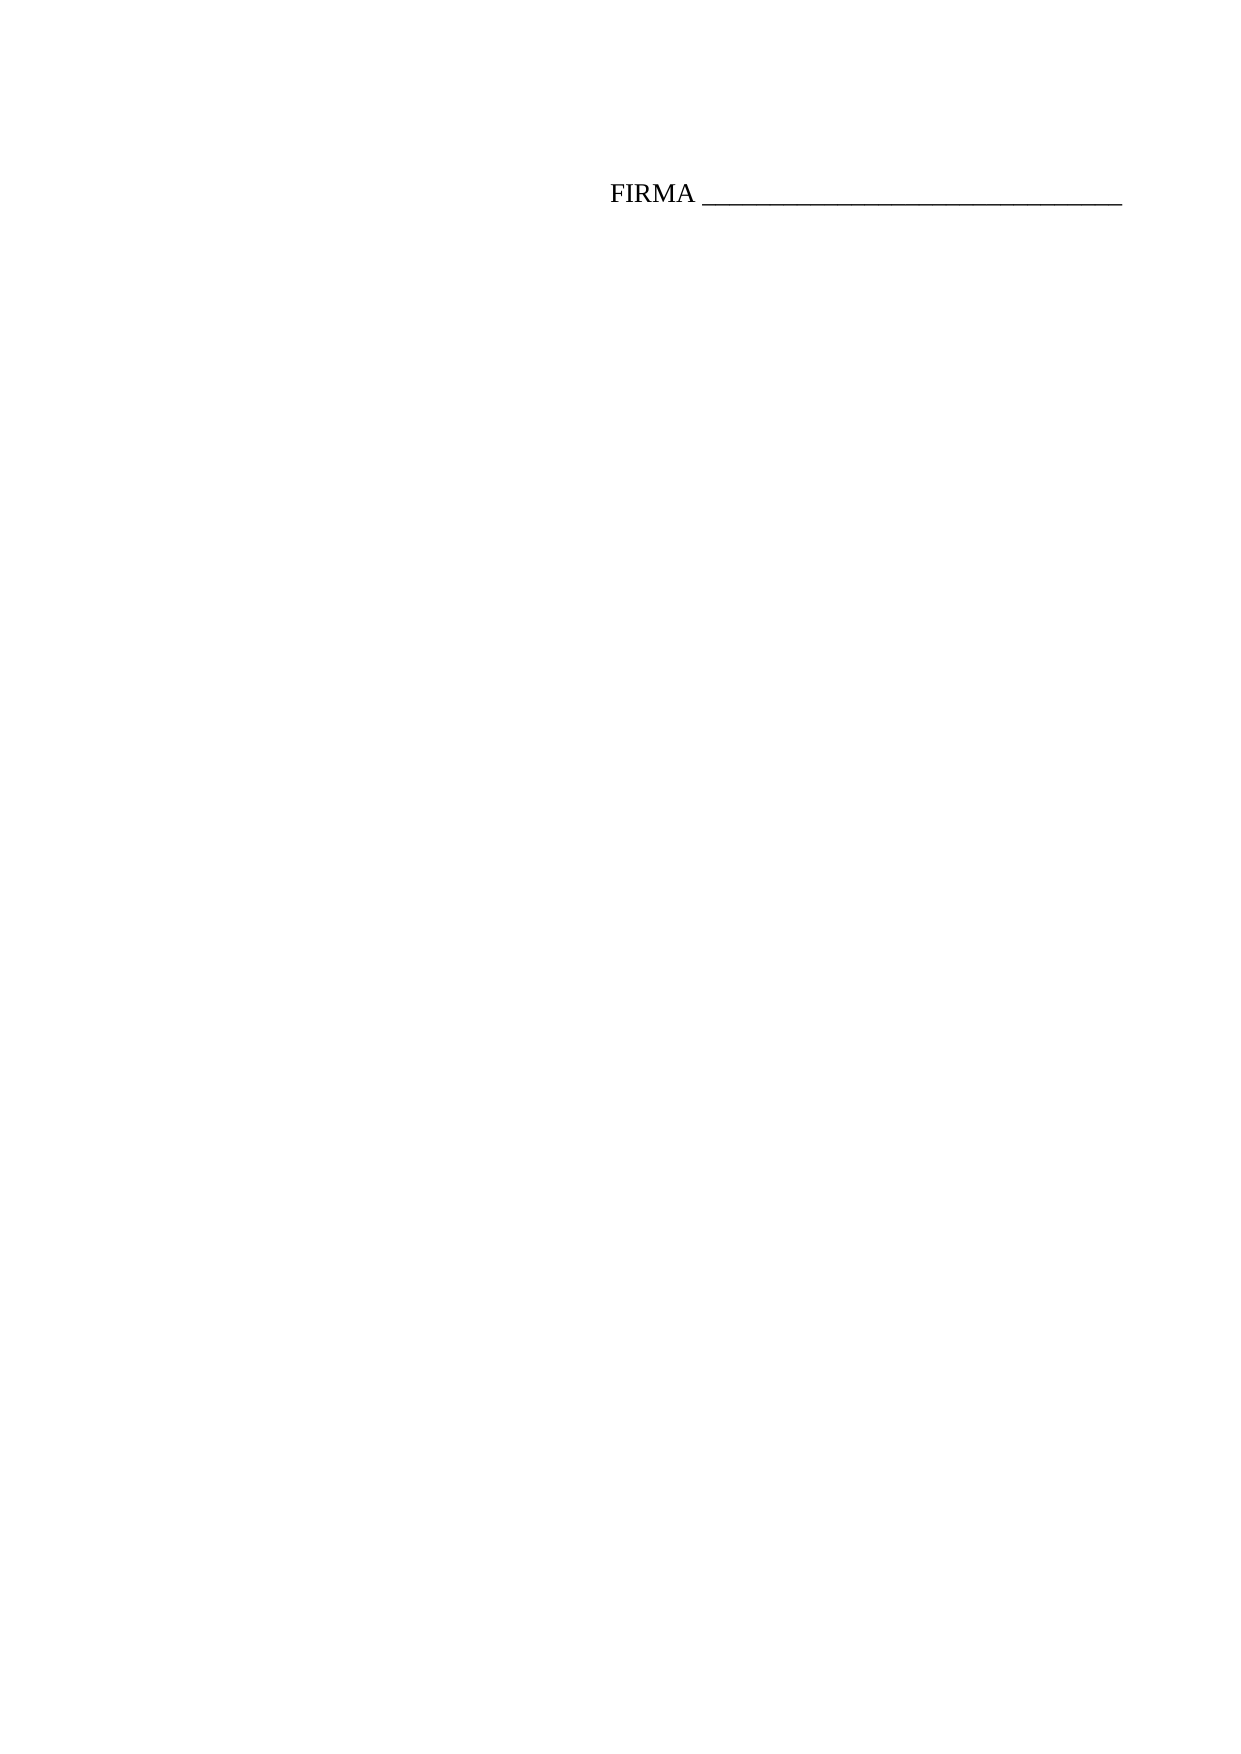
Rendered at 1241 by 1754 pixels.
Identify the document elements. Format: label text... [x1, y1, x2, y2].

text FIRMA _______________________________ [118, 177, 1122, 208]
